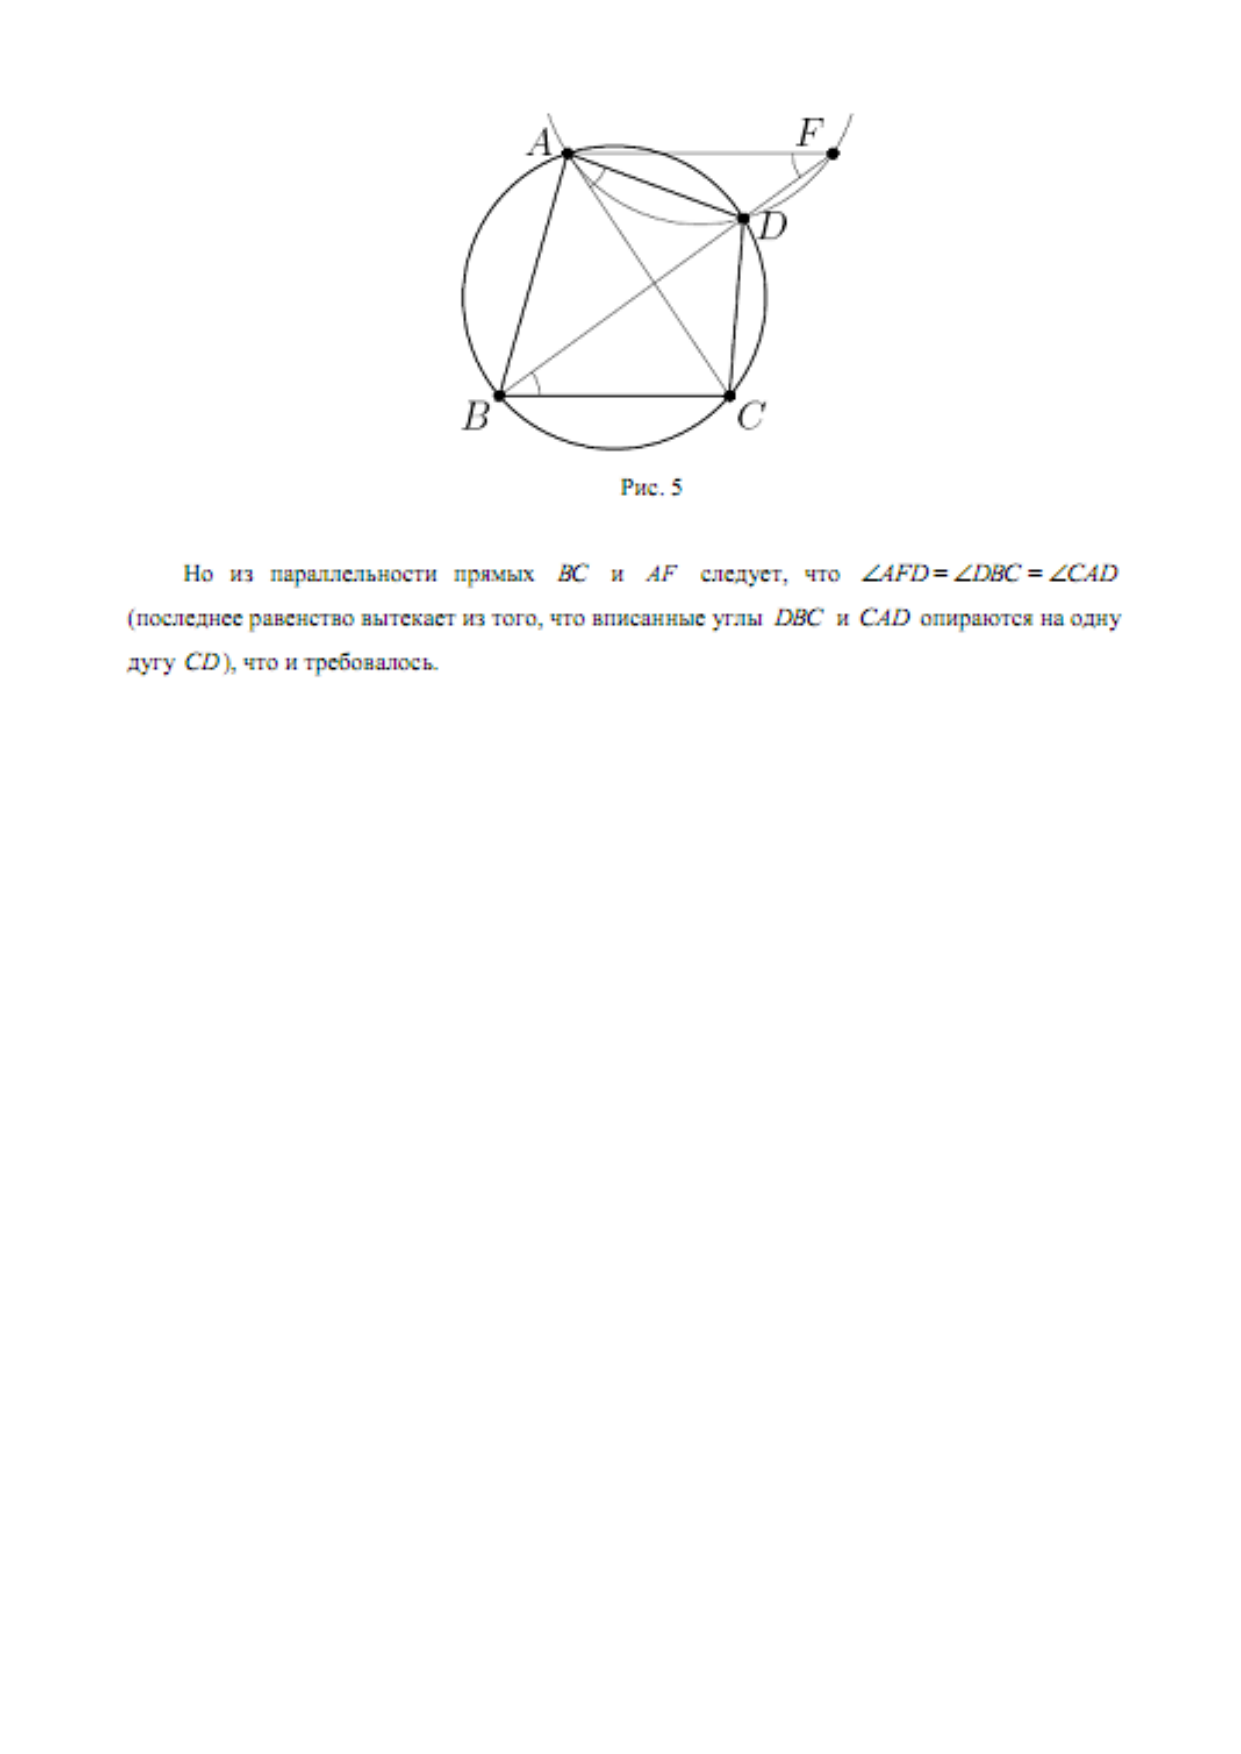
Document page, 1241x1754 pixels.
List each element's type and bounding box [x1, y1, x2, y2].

picture [118, 88, 1136, 689]
